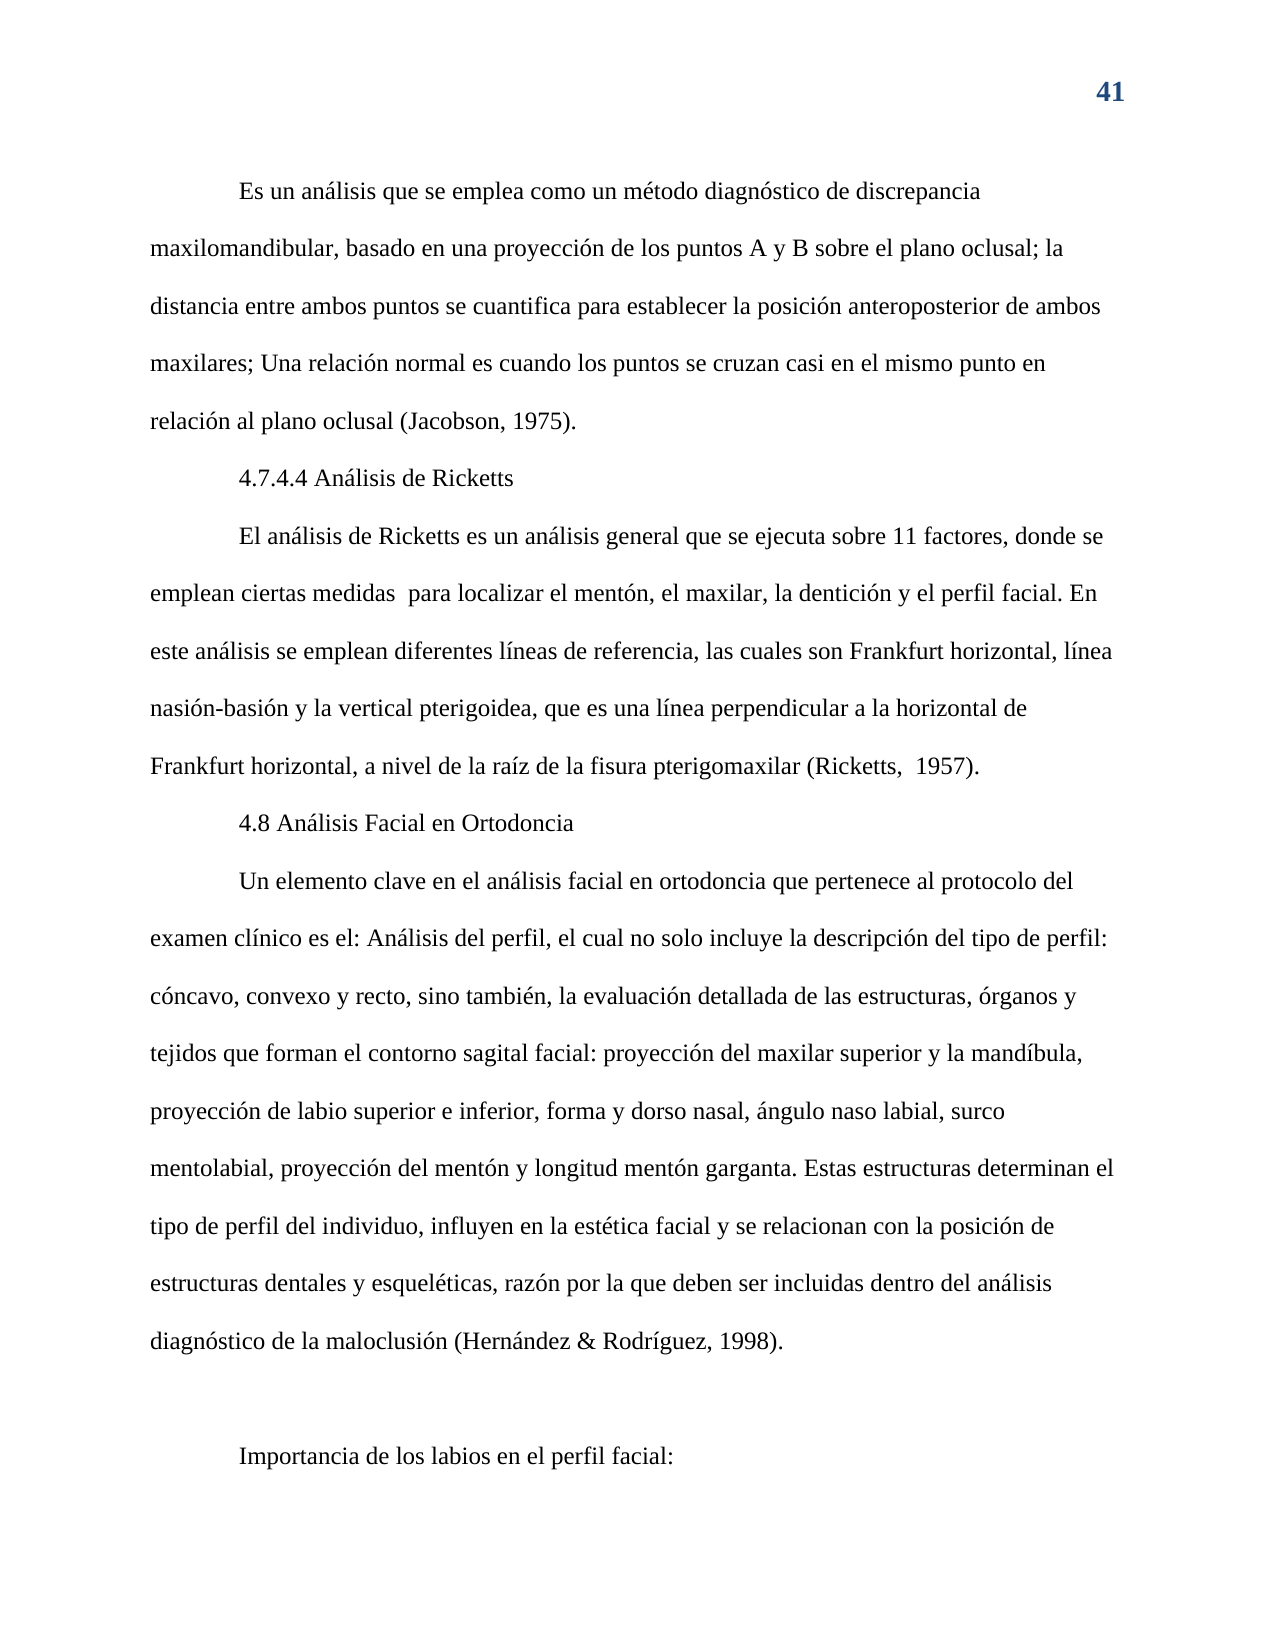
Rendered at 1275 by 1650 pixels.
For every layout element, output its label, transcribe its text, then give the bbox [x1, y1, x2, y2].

text Es un análisis que se emplea como un método diagnóstico de discrepancia maxilomandibular, basado en una proyección de los puntos A y B sobre el plano oclusal; la distancia entre ambos puntos se cuantifica para establecer la posición anteroposterior de ambos maxilares; Una relación normal es cuando los puntos se cruzan casi en el mismo punto en relación al plano oclusal (Jacobson, 1975). [150, 176, 1125, 435]
text Un elemento clave en el análisis facial en ortodoncia que pertenece al protocolo del examen clínico es el: Análisis del perfil, el cual no solo incluye la descripción del tipo de perfil: cóncavo, convexo y recto, sino también, la evaluación detallada de las estructuras, órganos y tejidos que forman el contorno sagital facial: proyección del maxilar superior y la mandíbula, proyección de labio superior e inferior, forma y dorso nasal, ángulo naso labial, surco mentolabial, proyección del mentón y longitud mentón garganta. Estas estructuras determinan el tipo de perfil del individuo, influyen en la estética facial y se relacionan con la posición de estructuras dentales y esqueléticas, razón por la que deben ser incluidas dentro del análisis diagnóstico de la maloclusión (Hernández & Rodríguez, 1998). [150, 866, 1125, 1355]
text Importancia de los labios en el perfil facial: [150, 1441, 1125, 1470]
text El análisis de Ricketts es un análisis general que se ejecuta sobre 11 factores, donde se emplean ciertas medidas para localizar el mentón, el maxilar, la dentición y el perfil facial. En este análisis se emplean diferentes líneas de referencia, las cuales son Frankfurt horizontal, línea nasión-basión y la vertical pterigoidea, que es una línea perpendicular a la horizontal de Frankfurt horizontal, a nivel de la raíz de la fisura pterigomaxilar (Ricketts, 1957). [150, 521, 1125, 780]
text 4.8 Análisis Facial en Ortodoncia [150, 808, 1125, 837]
text 4.7.4.4 Análisis de Ricketts [150, 463, 1125, 492]
